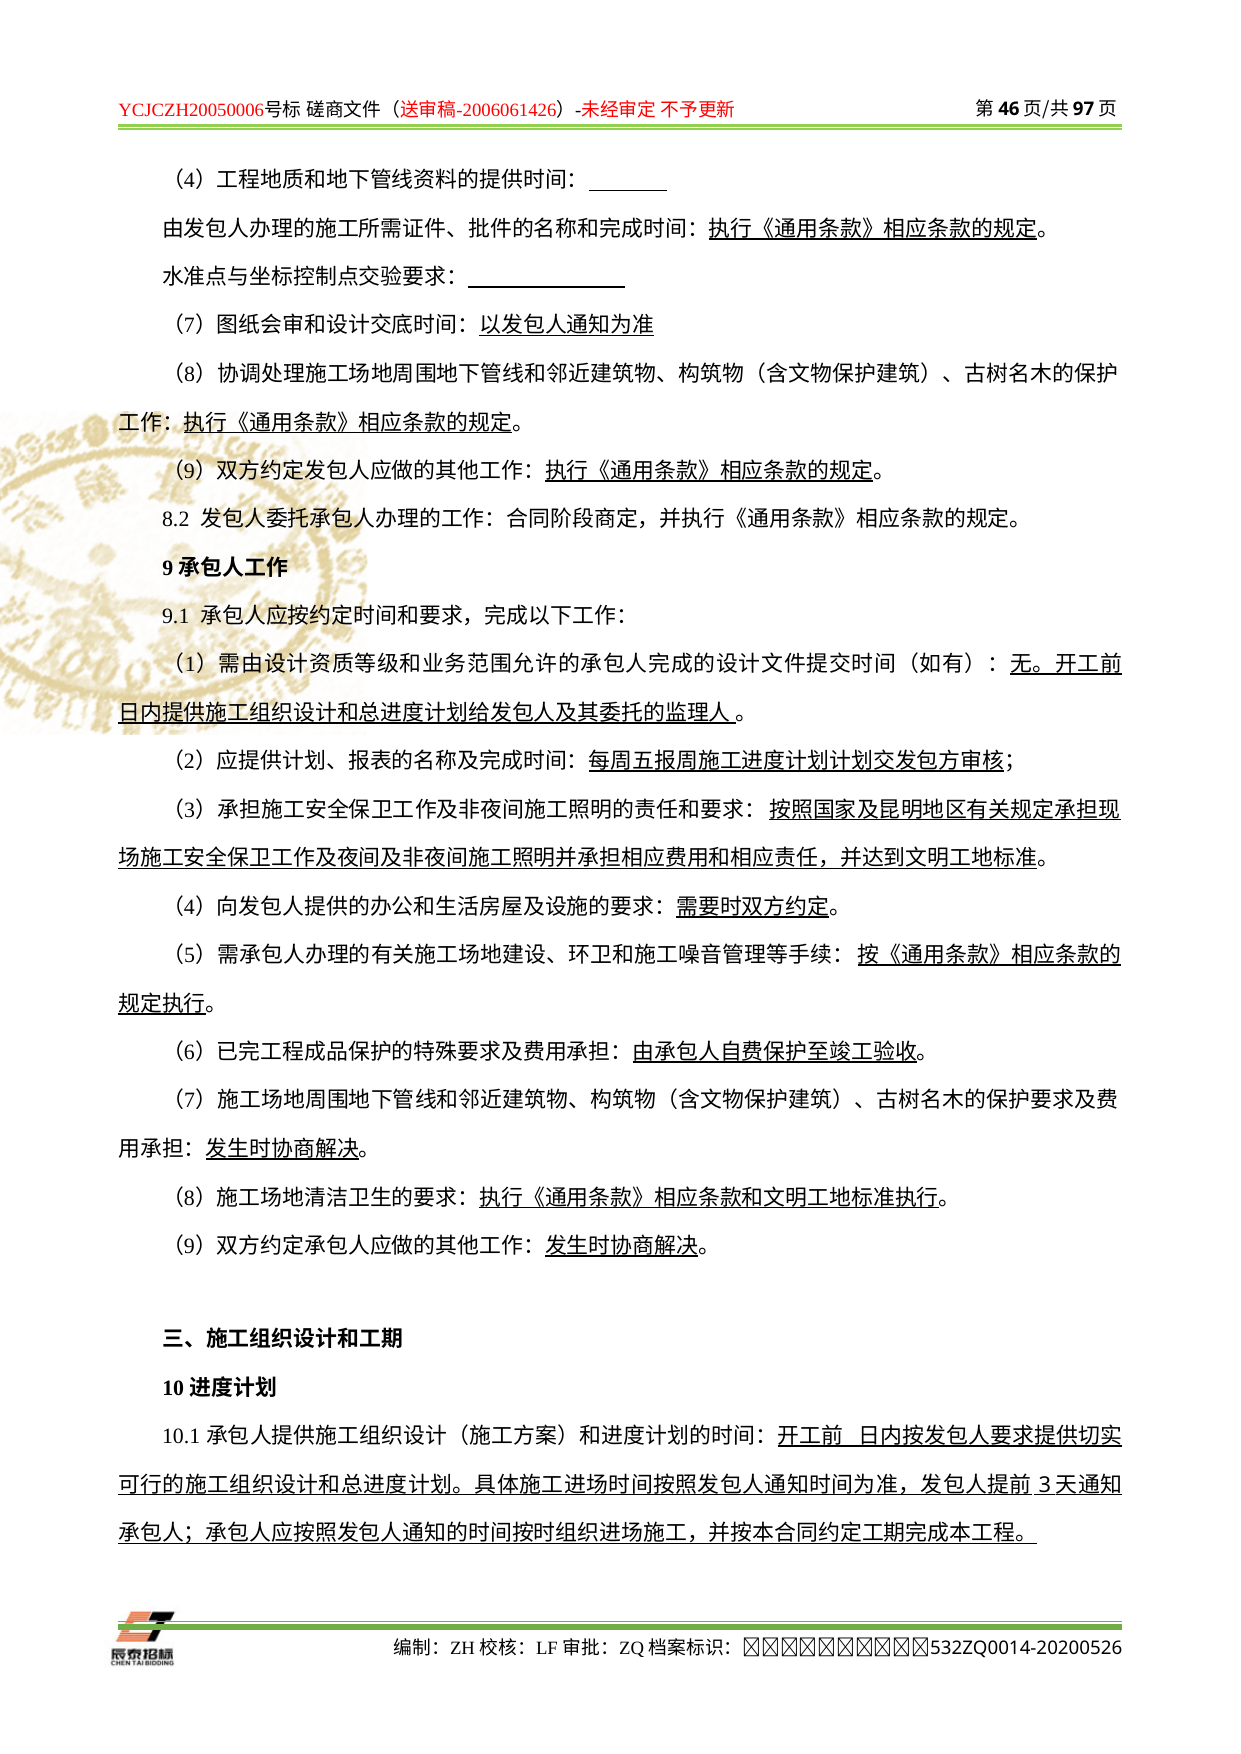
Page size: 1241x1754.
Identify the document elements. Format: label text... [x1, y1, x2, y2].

text 由发包人办理的施工所需证件、批件的名称和完成时间：执行《通用条款》相应条款的规定。 [118, 210, 1122, 243]
text （8）协调处理施工场地周围地下管线和邻近建筑物、构筑物（含文物保护建筑）、古树名木的保护工作：执行《通用条款》相应条款的规定。 [118, 355, 1122, 437]
text （5）需承包人办理的有关施工场地建设、环卫和施工噪音管理等手续：按《通用条款》相应条款的规定执行。 [118, 937, 1122, 1018]
text （7）施工场地周围地下管线和邻近建筑物、构筑物（含文物保护建筑）、古树名木的保护要求及费用承担：发生时协商解决。 [118, 1082, 1122, 1163]
text （2）应提供计划、报表的名称及完成时间：每周五报周施工进度计划计划交发包方审核； [118, 743, 1122, 775]
text （7）图纸会审和设计交底时间：以发包人通知为准 [118, 307, 1122, 339]
text （6）已完工程成品保护的特殊要求及费用承担：由承包人自费保护至竣工验收。 [118, 1034, 1122, 1066]
text 8.2 发包人委托承包人办理的工作：合同阶段商定，并执行《通用条款》相应条款的规定。 [118, 501, 1122, 533]
text （8）施工场地清洁卫生的要求：执行《通用条款》相应条款和文明工地标准执行。 [118, 1179, 1122, 1212]
picture [103, 1605, 182, 1672]
text （4）工程地质和地下管线资料的提供时间： [118, 162, 1122, 194]
text 水准点与坐标控制点交验要求： [118, 259, 1122, 291]
text （9）双方约定发包人应做的其他工作：执行《通用条款》相应条款的规定。 [118, 452, 1122, 485]
text （4）向发包人提供的办公和生活房屋及设施的要求：需要时双方约定。 [118, 888, 1122, 921]
text 9.1 承包人应按约定时间和要求，完成以下工作： [118, 597, 1122, 630]
text 9 承包人工作 [118, 549, 1122, 582]
text （1）需由设计资质等级和业务范围允许的承包人完成的设计文件提交时间（如有）：无。开工前 日内提供施工组织设计和总进度计划给发包人及其委托的监理人 。 [118, 646, 1122, 727]
text 三、施工组织设计和工期 [118, 1321, 1122, 1353]
text （3）承担施工安全保卫工作及非夜间施工照明的责任和要求：按照国家及昆明地区有关规定承担现场施工安全保卫工作及夜间及非夜间施工照明并承担相应费用和相应责任，并达到文明工地标准。 [118, 791, 1122, 872]
text 10.1 承包人提供施工组织设计（施工方案）和进度计划的时间：开工前 日内按发包人要求提供切实可行的施工组织设计和总进度计划。具体施工进场时间按照发包人通知时间为准，发包人提前3天通知承包人；承包人应按照发包人通知的时间按时组织进场施工，并按本合同约定工期完成本工程。 [118, 1417, 1122, 1547]
text （9）双方约定承包人应做的其他工作：发生时协商解决。 [118, 1227, 1122, 1260]
text 10 进度计划 [118, 1369, 1122, 1402]
